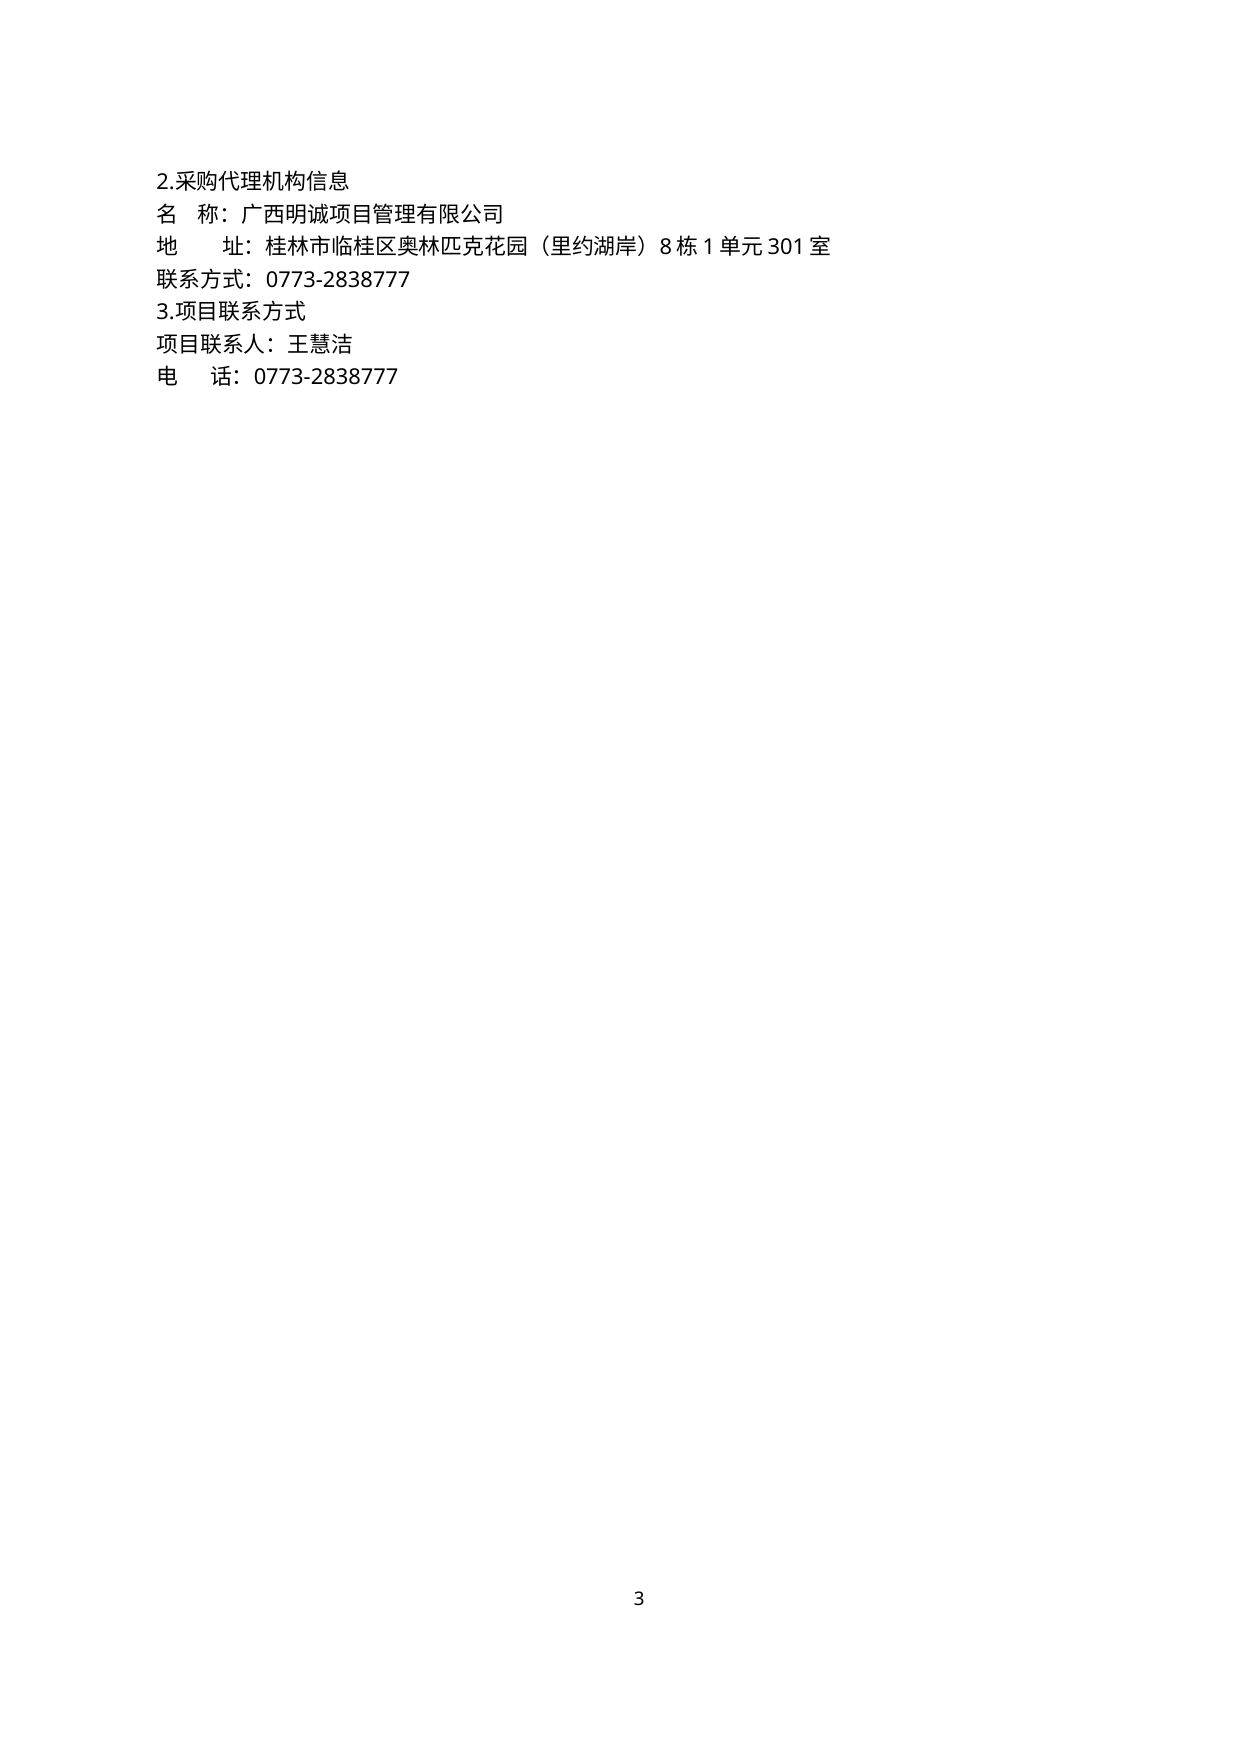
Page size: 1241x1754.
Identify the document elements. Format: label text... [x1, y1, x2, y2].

text 项目联系人：王慧洁 [112, 327, 1128, 359]
text 名 称：广西明诚项目管理有限公司 [112, 197, 1128, 229]
text 地 址：桂林市临桂区奥林匹克花园（里约湖岸）8栋1单元301室 [112, 229, 1128, 262]
text 3.项目联系方式 [112, 294, 1128, 327]
text 联系方式：0773-2838777 [112, 262, 1128, 294]
text 2.采购代理机构信息 [112, 164, 1128, 197]
text 电 话：0773-2838777 [112, 359, 1128, 392]
